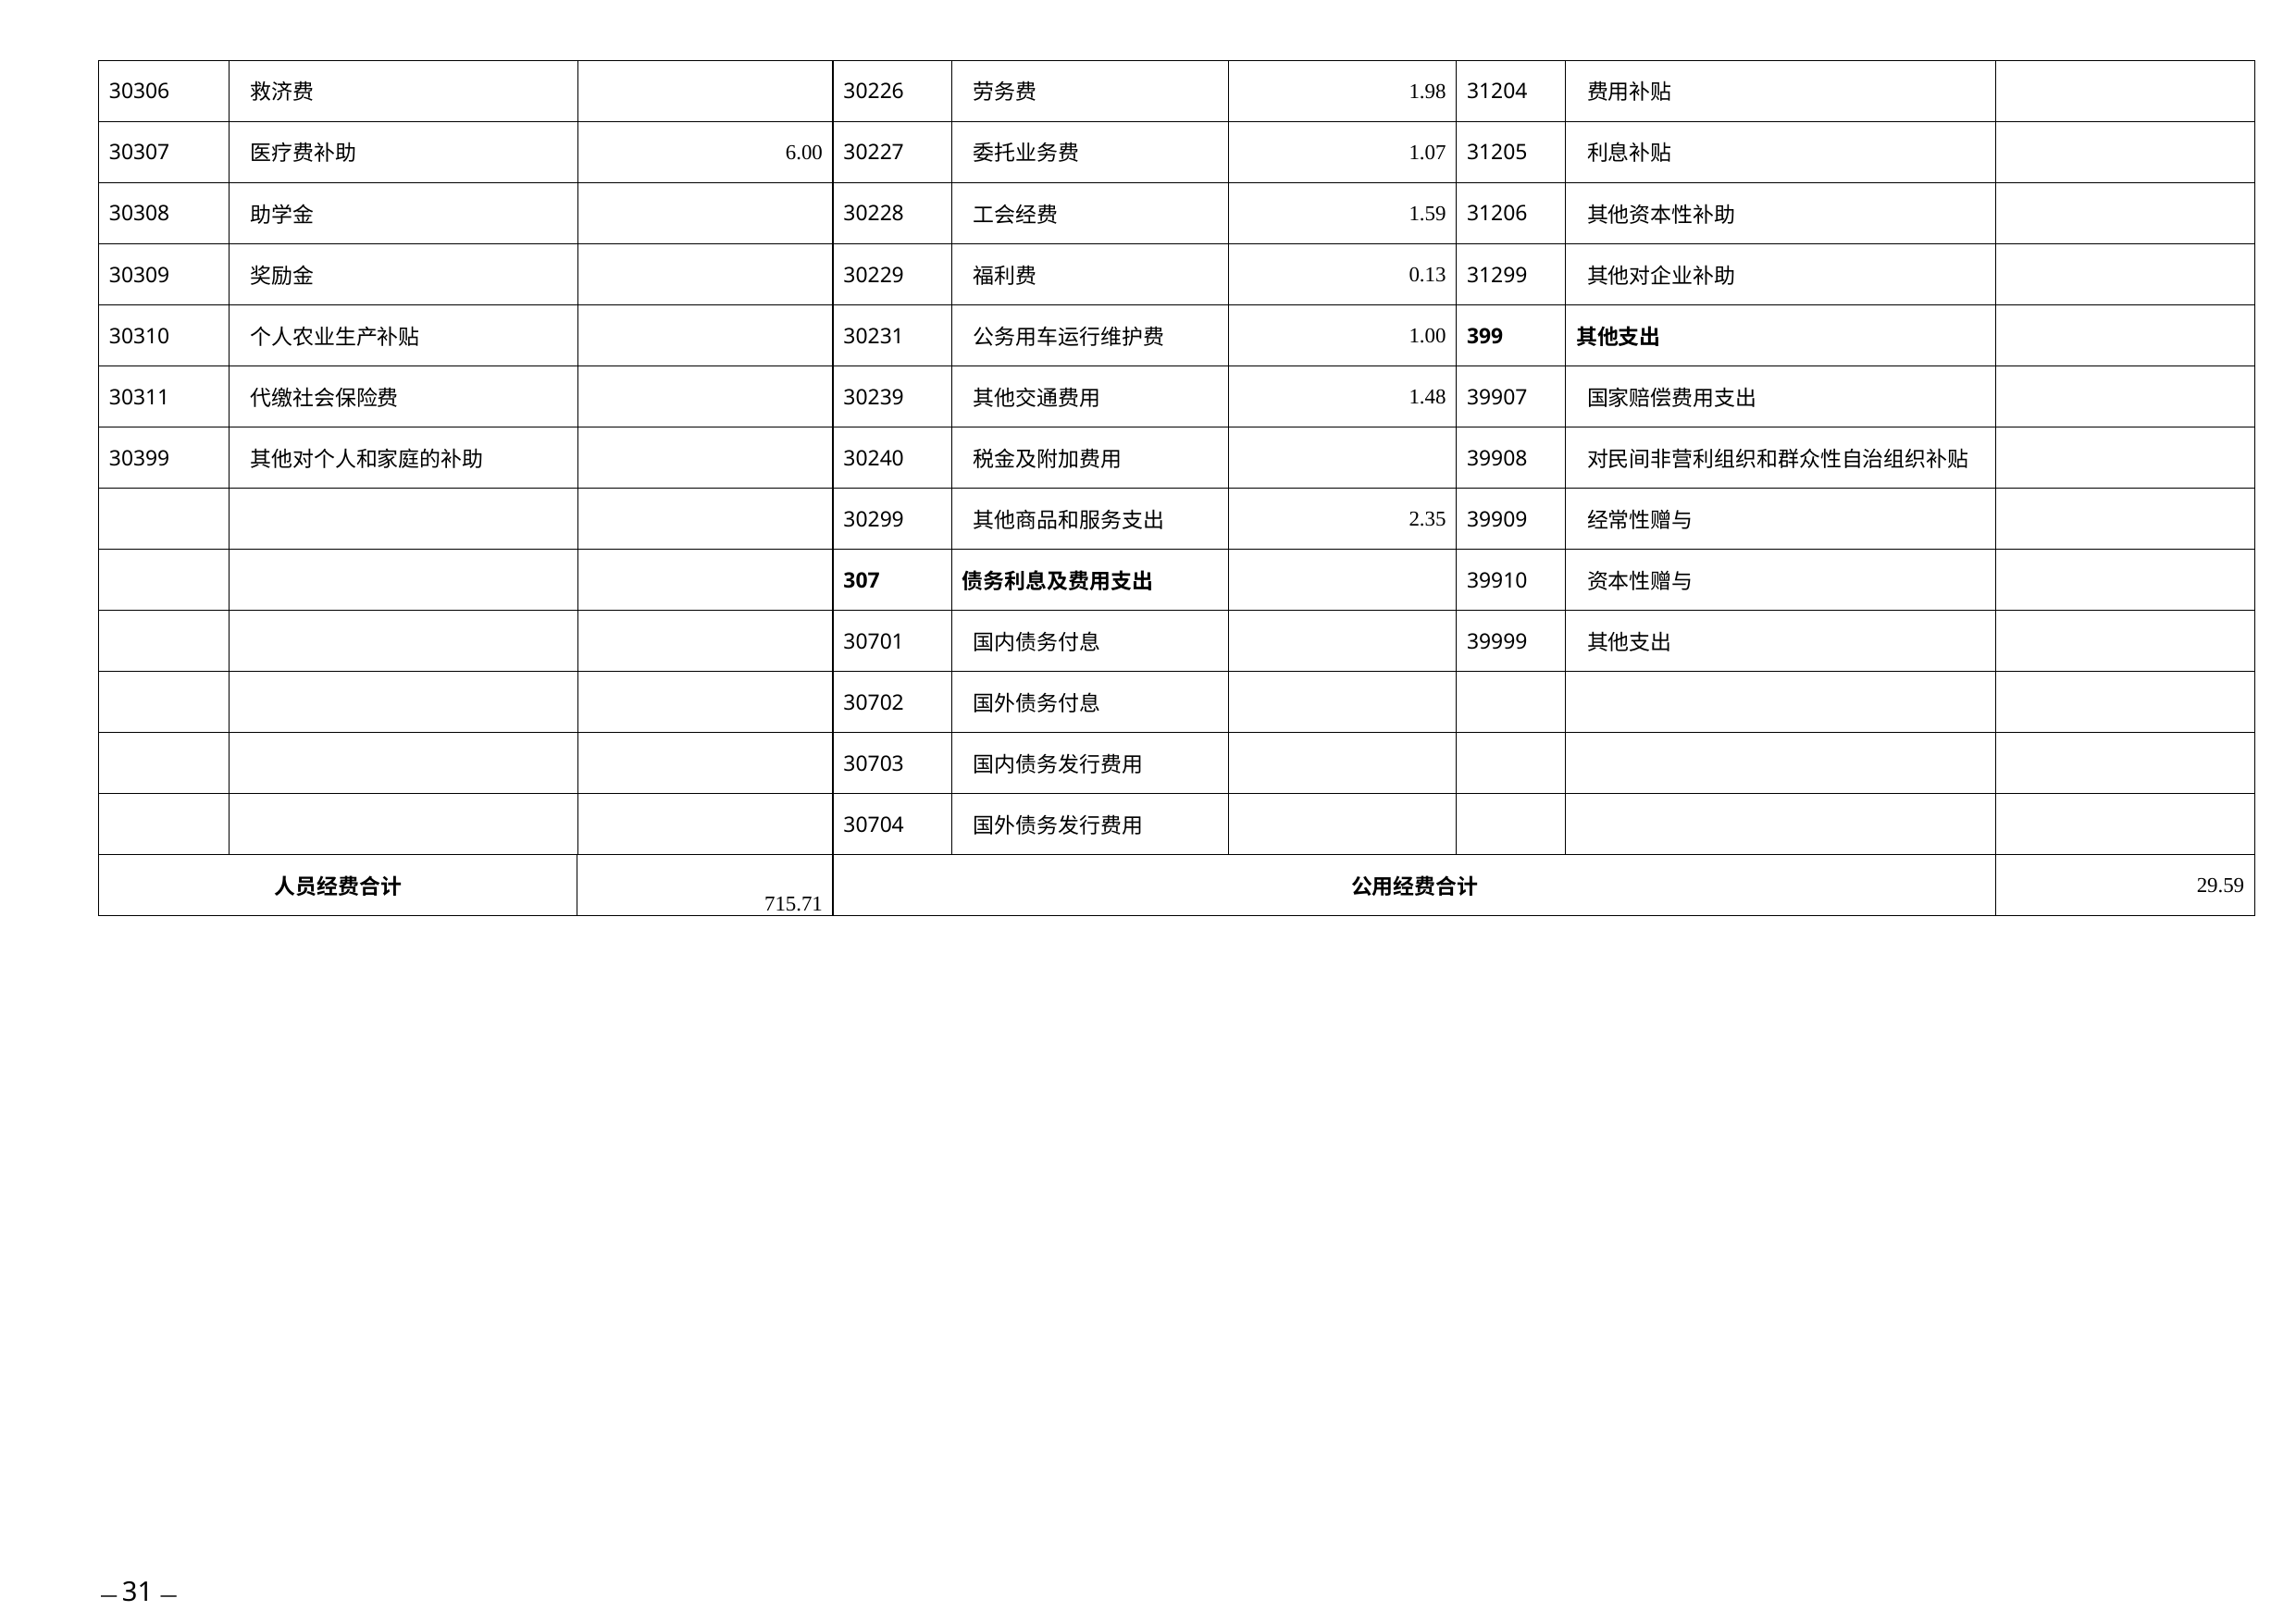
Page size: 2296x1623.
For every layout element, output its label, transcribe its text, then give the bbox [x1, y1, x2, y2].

table_cell 委托业务费 [952, 122, 1228, 182]
table_cell 其他对个人和家庭的补助 [230, 427, 577, 488]
table_cell 国内债务发行费用 [952, 733, 1228, 793]
table_cell [578, 366, 832, 427]
table_cell [578, 244, 832, 304]
table_cell [578, 61, 832, 121]
table_cell 1.48 [1229, 366, 1456, 427]
table_cell 公用经费合计 [834, 855, 1995, 915]
table_cell 6.00 [578, 122, 832, 182]
table_cell 31206 [1457, 183, 1565, 243]
table_cell 30306 [99, 61, 229, 121]
table_cell 30702 [834, 672, 951, 732]
table_cell 代缴社会保险费 [230, 366, 577, 427]
table_cell [1566, 794, 1995, 854]
table_cell [1996, 672, 2254, 732]
table_cell 对民间非营利组织和群众性自治组织补贴 [1566, 427, 1995, 488]
table_cell 30311 [99, 366, 229, 427]
table_cell 1.00 [1229, 305, 1456, 365]
table_cell 其他支出 [1566, 305, 1995, 365]
table_cell 30704 [834, 794, 951, 854]
table_cell [1566, 733, 1995, 793]
table_cell 30227 [834, 122, 951, 182]
table_cell [99, 672, 229, 732]
table_cell 31205 [1457, 122, 1565, 182]
table_cell 30310 [99, 305, 229, 365]
table_cell [230, 550, 577, 610]
table_cell 399 [1457, 305, 1565, 365]
table_cell [1457, 794, 1565, 854]
table_cell 1.07 [1229, 122, 1456, 182]
table_cell 费用补贴 [1566, 61, 1995, 121]
table_cell [1996, 366, 2254, 427]
table_cell 救济费 [230, 61, 577, 121]
table_cell 工会经费 [952, 183, 1228, 243]
table_cell 30240 [834, 427, 951, 488]
table_cell 1.98 [1229, 61, 1456, 121]
table_cell [1996, 427, 2254, 488]
table_cell 30229 [834, 244, 951, 304]
table_cell 31204 [1457, 61, 1565, 121]
table_cell 30309 [99, 244, 229, 304]
table_cell 税金及附加费用 [952, 427, 1228, 488]
table_cell [99, 794, 229, 854]
table_cell 30703 [834, 733, 951, 793]
table_cell 30299 [834, 489, 951, 549]
table_cell [1996, 611, 2254, 671]
table_cell 其他对企业补助 [1566, 244, 1995, 304]
table_cell 劳务费 [952, 61, 1228, 121]
table_cell 福利费 [952, 244, 1228, 304]
table_cell 公务用车运行维护费 [952, 305, 1228, 365]
table_cell 30701 [834, 611, 951, 671]
table_cell 国外债务发行费用 [952, 794, 1228, 854]
table_cell 39999 [1457, 611, 1565, 671]
table_cell 国内债务付息 [952, 611, 1228, 671]
table_cell [1229, 550, 1456, 610]
table_cell 助学金 [230, 183, 577, 243]
table_cell 0.13 [1229, 244, 1456, 304]
table_cell [1229, 611, 1456, 671]
table_cell 其他支出 [1566, 611, 1995, 671]
table_cell 利息补贴 [1566, 122, 1995, 182]
table_cell [1996, 550, 2254, 610]
table_cell [1229, 672, 1456, 732]
table_cell [578, 611, 832, 671]
table_cell [578, 672, 832, 732]
table_cell [1996, 244, 2254, 304]
table_cell [578, 489, 832, 549]
table_cell [99, 550, 229, 610]
table_cell 债务利息及费用支出 [952, 550, 1228, 610]
table_cell [1996, 122, 2254, 182]
table_cell [578, 305, 832, 365]
table_cell 30308 [99, 183, 229, 243]
table_cell 31299 [1457, 244, 1565, 304]
table_cell 30239 [834, 366, 951, 427]
table_cell [1457, 672, 1565, 732]
table_cell [230, 489, 577, 549]
table_cell 其他商品和服务支出 [952, 489, 1228, 549]
table_cell [230, 611, 577, 671]
table_cell 1.59 [1229, 183, 1456, 243]
table_cell [99, 489, 229, 549]
table_cell 30228 [834, 183, 951, 243]
table_cell [1229, 427, 1456, 488]
table_cell 29.59 [1996, 855, 2254, 915]
table_cell [578, 550, 832, 610]
table_cell 国外债务付息 [952, 672, 1228, 732]
table_cell [99, 611, 229, 671]
table_cell 30231 [834, 305, 951, 365]
table_cell [230, 733, 577, 793]
table_cell 其他资本性补助 [1566, 183, 1995, 243]
table_cell [1996, 489, 2254, 549]
table_cell [578, 427, 832, 488]
table_cell 资本性赠与 [1566, 550, 1995, 610]
table_cell [1996, 183, 2254, 243]
table_cell 国家赔偿费用支出 [1566, 366, 1995, 427]
table_cell 39909 [1457, 489, 1565, 549]
table_cell 715.71 [577, 855, 832, 915]
table_cell [99, 733, 229, 793]
table_cell [230, 672, 577, 732]
table_cell [230, 794, 577, 854]
table_cell [1229, 794, 1456, 854]
table_cell 2.35 [1229, 489, 1456, 549]
table_cell 39910 [1457, 550, 1565, 610]
table_cell [1996, 305, 2254, 365]
table_cell [578, 733, 832, 793]
table_cell [1229, 733, 1456, 793]
table_cell 30226 [834, 61, 951, 121]
table_cell 医疗费补助 [230, 122, 577, 182]
table_cell 30399 [99, 427, 229, 488]
table_cell [1996, 794, 2254, 854]
table_cell 30307 [99, 122, 229, 182]
table_cell 其他交通费用 [952, 366, 1228, 427]
table_cell [578, 794, 832, 854]
table_cell [578, 183, 832, 243]
table_cell 个人农业生产补贴 [230, 305, 577, 365]
table_cell 307 [834, 550, 951, 610]
table_cell 39907 [1457, 366, 1565, 427]
table_cell [1566, 672, 1995, 732]
table_cell 人员经费合计 [99, 855, 577, 915]
table_cell [1996, 61, 2254, 121]
table_cell 奖励金 [230, 244, 577, 304]
table_cell [1457, 733, 1565, 793]
table_cell 39908 [1457, 427, 1565, 488]
table_cell 经常性赠与 [1566, 489, 1995, 549]
table_cell [1996, 733, 2254, 793]
